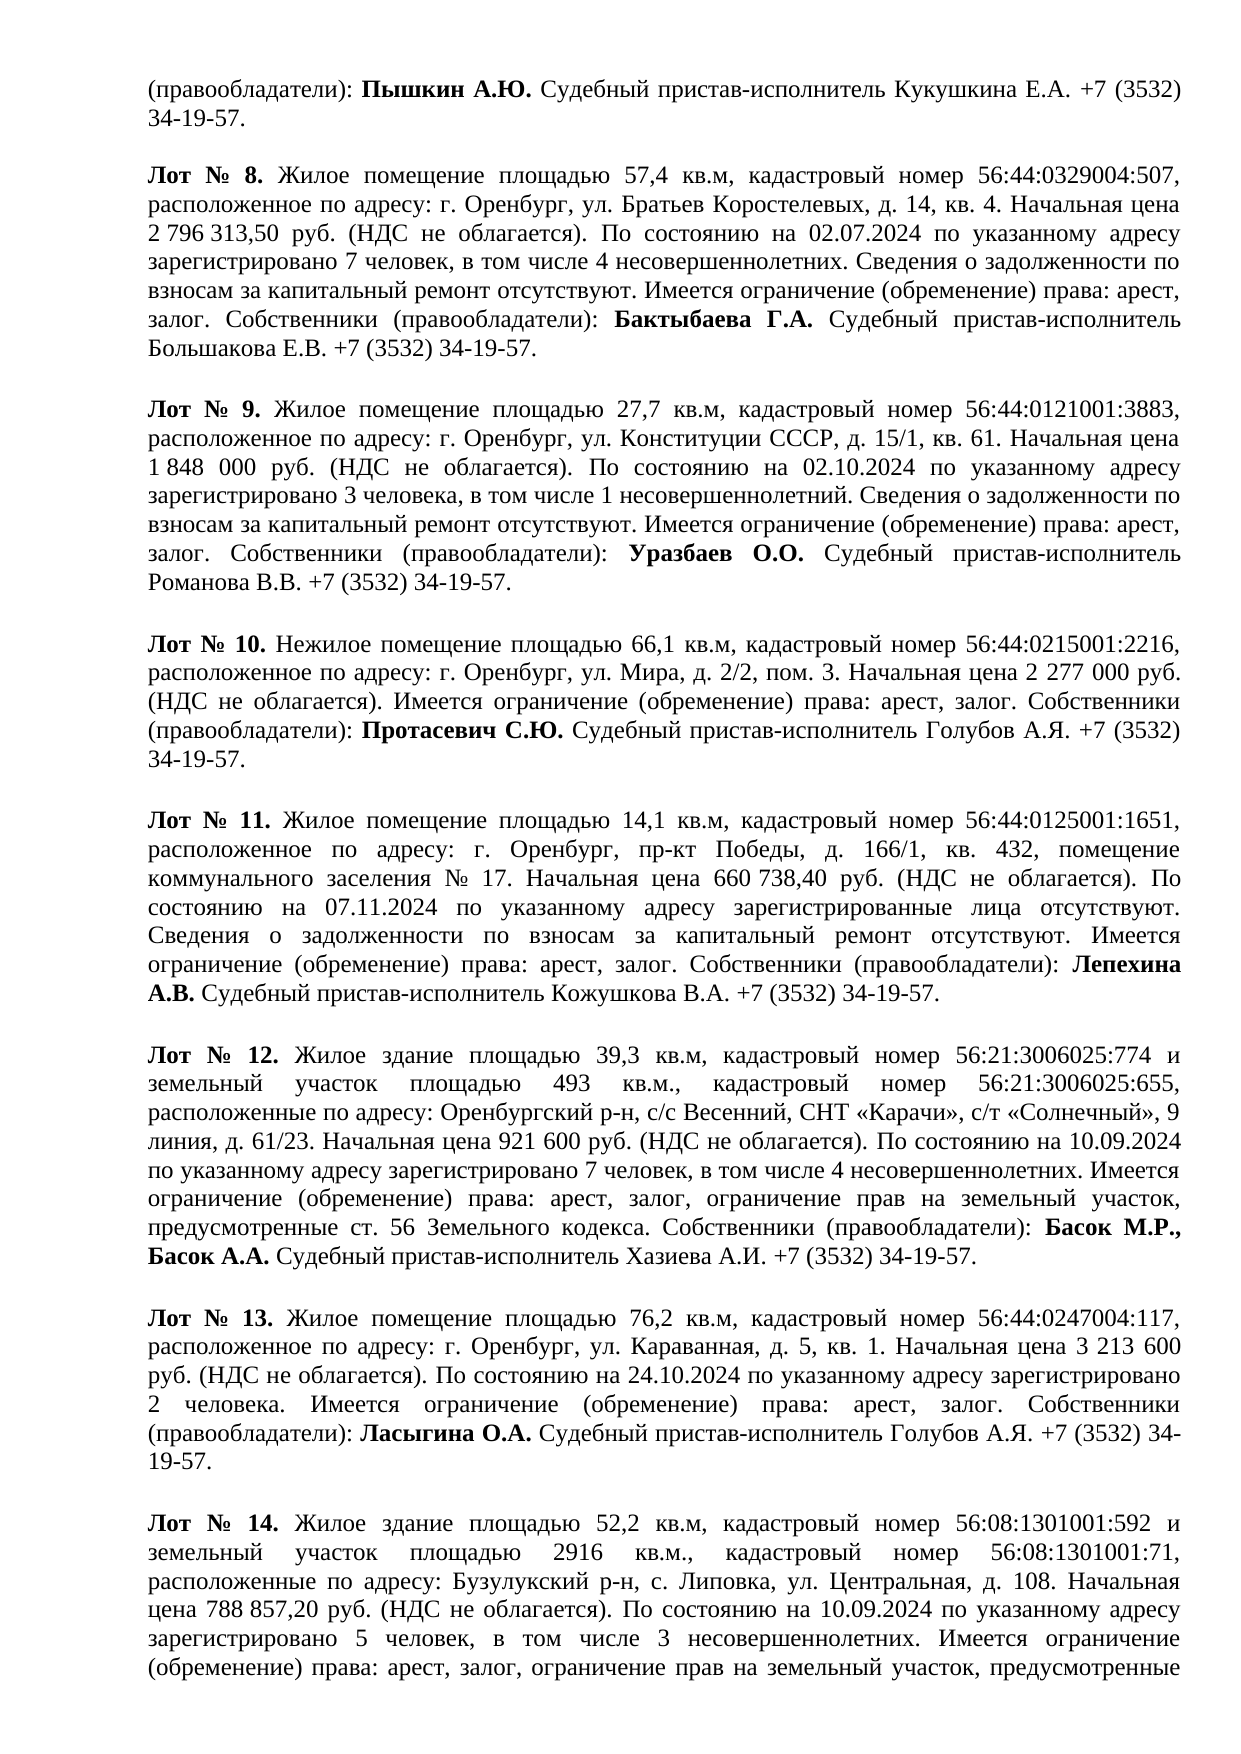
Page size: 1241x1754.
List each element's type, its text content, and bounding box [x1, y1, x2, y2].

text Лот № 10. Нежилое помещение площадью 66,1 кв.м, кадастровый номер 56:44:0215001:2216, расположенное по адресу: г. Оренбург, ул. Мира, д. 2/2, пом. 3. Начальная цена 2 277 000 руб. (НДС не облагается). Имеется ограничение (обременение) права: арест, залог. Собственники (правообладатели): Протасевич С.Ю. Судебный пристав-исполнитель Голубов А.Я. +7 (3532) 34-19-57. [148, 629, 1181, 772]
text Лот № 11. Жилое помещение площадью 14,1 кв.м, кадастровый номер 56:44:0125001:1651, расположенное по адресу: г. Оренбург, пр-кт Победы, д. 166/1, кв. 432, помещение коммунального заселения № 17. Начальная цена 660 738,40 руб. (НДС не облагается). По состоянию на 07.11.2024 по указанному адресу зарегистрированные лица отсутствуют. Сведения о задолженности по взносам за капитальный ремонт отсутствуют. Имеется ограничение (обременение) права: арест, залог. Собственники (правообладатели): Лепехина А.В. Судебный пристав-исполнитель Кожушкова В.А. +7 (3532) 34-19-57. [148, 805, 1181, 1007]
text Лот № 9. Жилое помещение площадью 27,7 кв.м, кадастровый номер 56:44:0121001:3883, расположенное по адресу: г. Оренбург, ул. Конституции СССР, д. 15/1, кв. 61. Начальная цена 1 848 000 руб. (НДС не облагается). По состоянию на 02.10.2024 по указанному адресу зарегистрировано 3 человека, в том числе 1 несовершеннолетний. Сведения о задолженности по взносам за капитальный ремонт отсутствуют. Имеется ограничение (обременение) права: арест, залог. Собственники (правообладатели): Уразбаев О.О. Судебный пристав-исполнитель Романова В.В. +7 (3532) 34-19-57. [148, 394, 1181, 596]
text Лот № 12. Жилое здание площадью 39,3 кв.м, кадастровый номер 56:21:3006025:774 и земельный участок площадью 493 кв.м., кадастровый номер 56:21:3006025:655, расположенные по адресу: Оренбургский р-н, с/с Весенний, СНТ «Карачи», с/т «Солнечный», 9 линия, д. 61/23. Начальная цена 921 600 руб. (НДС не облагается). По состоянию на 10.09.2024 по указанному адресу зарегистрировано 7 человек, в том числе 4 несовершеннолетних. Имеется ограничение (обременение) права: арест, залог, ограничение прав на земельный участок, предусмотренные ст. 56 Земельного кодекса. Собственники (правообладатели): Басок М.Р., Басок А.А. Судебный пристав-исполнитель Хазиева А.И. +7 (3532) 34-19-57. [148, 1040, 1181, 1270]
text Лот № 13. Жилое помещение площадью 76,2 кв.м, кадастровый номер 56:44:0247004:117, расположенное по адресу: г. Оренбург, ул. Караванная, д. 5, кв. 1. Начальная цена 3 213 600 руб. (НДС не облагается). По состоянию на 24.10.2024 по указанному адресу зарегистрировано 2 человека. Имеется ограничение (обременение) права: арест, залог. Собственники (правообладатели): Ласыгина О.А. Судебный пристав-исполнитель Голубов А.Я. +7 (3532) 34-19-57. [148, 1303, 1181, 1475]
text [148, 1508, 1181, 1681]
text Лот № 8. Жилое помещение площадью 57,4 кв.м, кадастровый номер 56:44:0329004:507, расположенное по адресу: г. Оренбург, ул. Братьев Коростелевых, д. 14, кв. 4. Начальная цена 2 796 313,50 руб. (НДС не облагается). По состоянию на 02.07.2024 по указанному адресу зарегистрировано 7 человек, в том числе 4 несовершеннолетних. Сведения о задолженности по взносам за капитальный ремонт отсутствуют. Имеется ограничение (обременение) права: арест, залог. Собственники (правообладатели): Бактыбаева Г.А. Судебный пристав-исполнитель Большакова Е.В. +7 (3532) 34-19-57. [148, 160, 1181, 361]
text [148, 74, 1181, 131]
